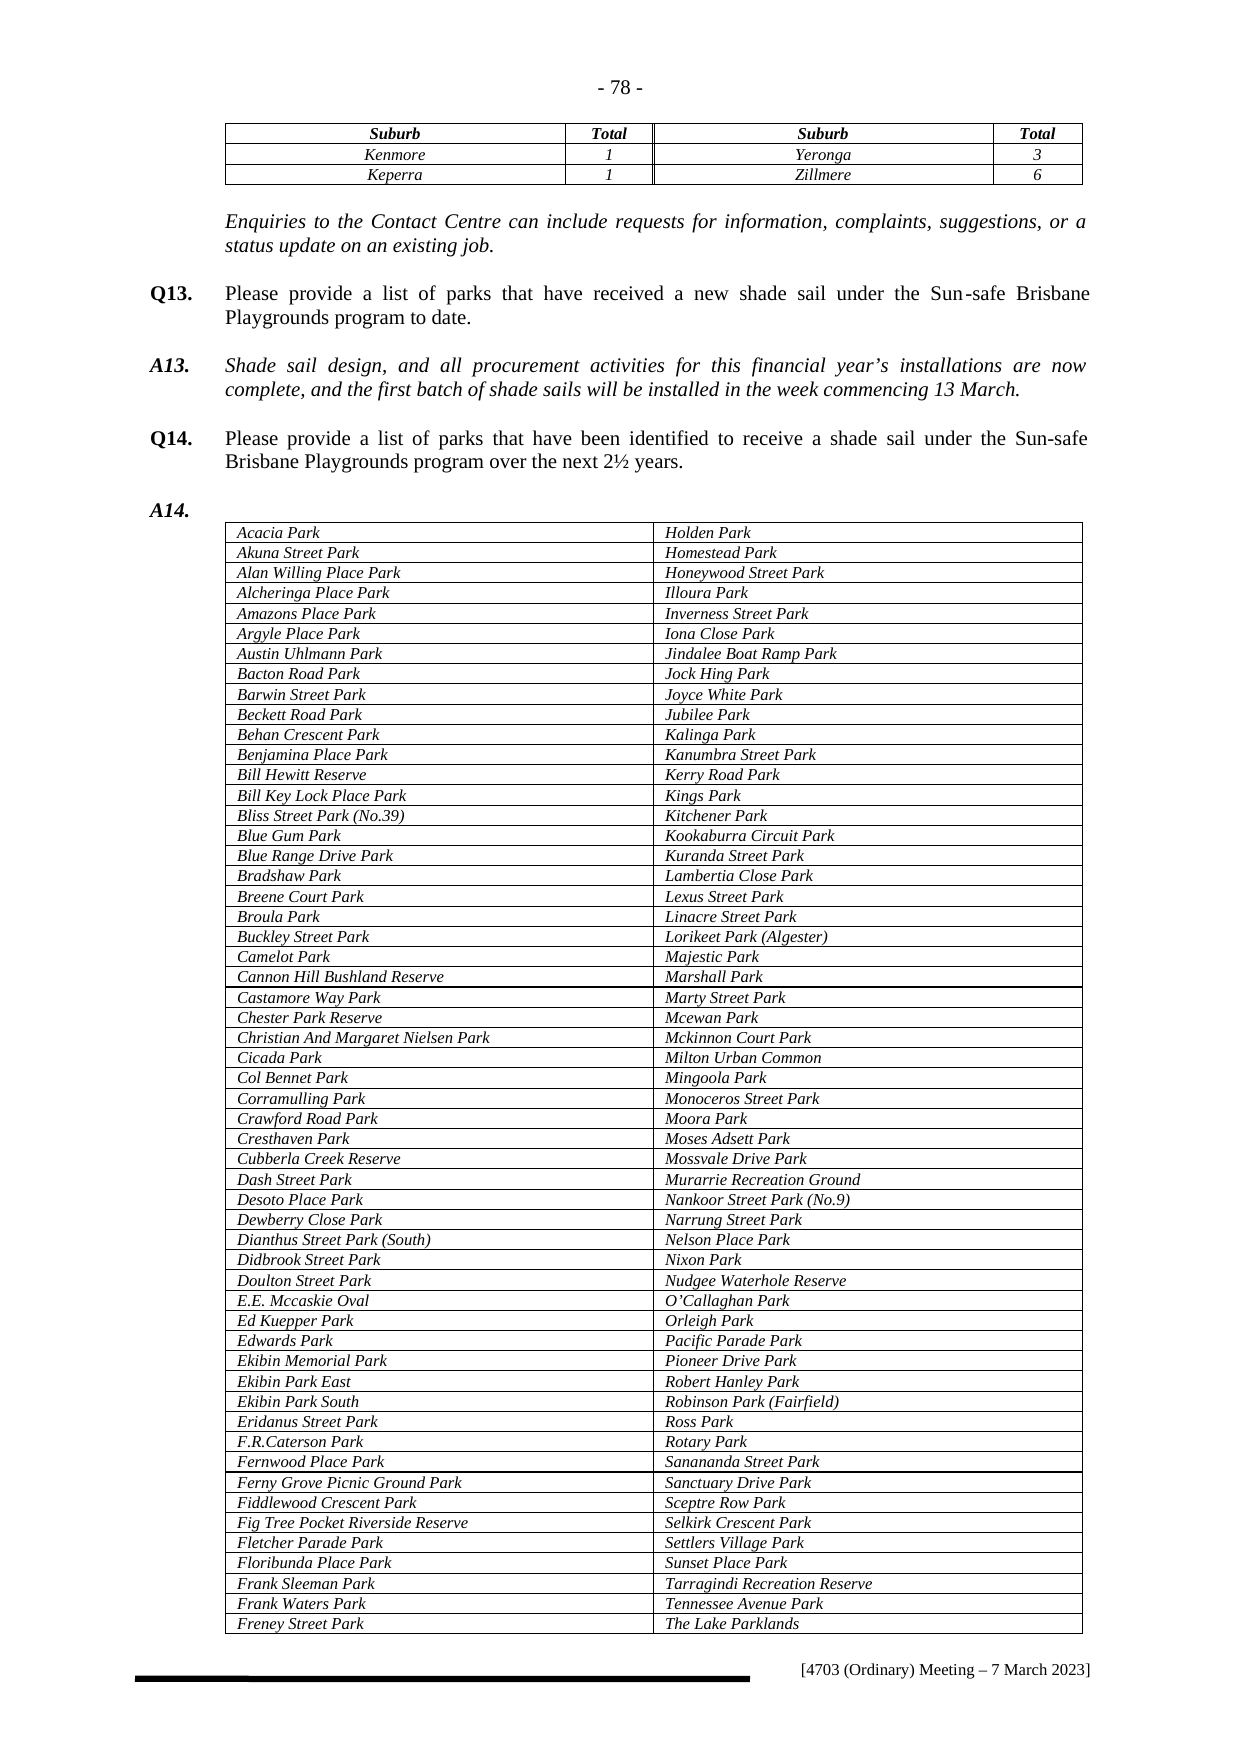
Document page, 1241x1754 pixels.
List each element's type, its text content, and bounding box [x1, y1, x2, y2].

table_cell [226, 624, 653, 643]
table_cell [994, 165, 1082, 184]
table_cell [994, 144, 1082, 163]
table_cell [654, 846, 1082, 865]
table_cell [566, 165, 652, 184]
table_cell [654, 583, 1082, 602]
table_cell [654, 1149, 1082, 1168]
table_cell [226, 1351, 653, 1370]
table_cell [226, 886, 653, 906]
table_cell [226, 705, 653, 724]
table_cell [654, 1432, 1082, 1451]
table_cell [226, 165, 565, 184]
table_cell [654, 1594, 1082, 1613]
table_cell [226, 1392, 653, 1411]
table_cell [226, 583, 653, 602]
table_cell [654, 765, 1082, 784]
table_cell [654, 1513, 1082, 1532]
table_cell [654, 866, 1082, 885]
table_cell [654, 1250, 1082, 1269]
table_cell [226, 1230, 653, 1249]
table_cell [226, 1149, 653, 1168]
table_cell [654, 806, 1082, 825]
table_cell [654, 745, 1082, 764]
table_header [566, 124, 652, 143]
text A13. Shade sail design, and all procurement activities for this financial year’s installations are now complete, and the first batch of shade sails will be installed in the week commencing 13 March. [150, 353, 1090, 401]
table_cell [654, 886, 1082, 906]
text Enquiries to the Contact Centre can include requests for information, complaints, suggestions, or a status update on an existing job. [225, 209, 1090, 257]
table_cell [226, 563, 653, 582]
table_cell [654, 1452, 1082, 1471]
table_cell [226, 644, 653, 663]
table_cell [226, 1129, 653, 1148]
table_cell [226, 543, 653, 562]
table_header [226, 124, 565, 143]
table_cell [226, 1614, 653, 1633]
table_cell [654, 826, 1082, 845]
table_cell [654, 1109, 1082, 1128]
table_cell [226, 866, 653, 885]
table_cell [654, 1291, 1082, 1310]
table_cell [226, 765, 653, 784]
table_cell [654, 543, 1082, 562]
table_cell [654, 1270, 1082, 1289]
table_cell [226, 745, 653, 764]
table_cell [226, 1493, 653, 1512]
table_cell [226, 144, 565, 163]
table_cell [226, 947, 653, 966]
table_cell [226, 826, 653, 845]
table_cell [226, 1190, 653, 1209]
text A14. [150, 498, 1090, 522]
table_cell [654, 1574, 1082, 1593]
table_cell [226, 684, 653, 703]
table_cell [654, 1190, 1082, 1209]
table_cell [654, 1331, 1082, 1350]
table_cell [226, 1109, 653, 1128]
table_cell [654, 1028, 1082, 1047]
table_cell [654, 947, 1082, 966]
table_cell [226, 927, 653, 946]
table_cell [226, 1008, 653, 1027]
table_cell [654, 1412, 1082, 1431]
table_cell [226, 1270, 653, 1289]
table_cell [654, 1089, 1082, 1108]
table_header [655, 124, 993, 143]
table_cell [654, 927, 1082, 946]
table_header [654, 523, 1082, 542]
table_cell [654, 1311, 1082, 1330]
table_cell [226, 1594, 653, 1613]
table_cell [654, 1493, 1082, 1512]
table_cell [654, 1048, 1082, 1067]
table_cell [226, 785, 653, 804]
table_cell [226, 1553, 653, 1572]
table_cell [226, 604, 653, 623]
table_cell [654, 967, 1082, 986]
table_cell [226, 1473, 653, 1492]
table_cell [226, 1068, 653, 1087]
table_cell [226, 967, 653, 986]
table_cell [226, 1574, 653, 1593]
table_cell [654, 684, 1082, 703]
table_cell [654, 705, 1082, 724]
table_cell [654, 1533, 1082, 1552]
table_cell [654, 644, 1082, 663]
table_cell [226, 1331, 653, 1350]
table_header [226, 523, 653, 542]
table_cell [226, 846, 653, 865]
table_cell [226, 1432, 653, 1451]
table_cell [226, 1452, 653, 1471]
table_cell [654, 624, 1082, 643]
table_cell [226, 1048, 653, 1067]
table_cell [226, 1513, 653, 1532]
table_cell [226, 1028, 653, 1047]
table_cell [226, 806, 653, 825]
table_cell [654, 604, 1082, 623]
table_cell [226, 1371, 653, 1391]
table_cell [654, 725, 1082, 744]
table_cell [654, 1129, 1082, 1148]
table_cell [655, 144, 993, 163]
text Q14. Please provide a list of parks that have been identified to receive a shade sail under the Sun-safe Brisbane Playgrounds program over the next 2½ years. [150, 425, 1090, 473]
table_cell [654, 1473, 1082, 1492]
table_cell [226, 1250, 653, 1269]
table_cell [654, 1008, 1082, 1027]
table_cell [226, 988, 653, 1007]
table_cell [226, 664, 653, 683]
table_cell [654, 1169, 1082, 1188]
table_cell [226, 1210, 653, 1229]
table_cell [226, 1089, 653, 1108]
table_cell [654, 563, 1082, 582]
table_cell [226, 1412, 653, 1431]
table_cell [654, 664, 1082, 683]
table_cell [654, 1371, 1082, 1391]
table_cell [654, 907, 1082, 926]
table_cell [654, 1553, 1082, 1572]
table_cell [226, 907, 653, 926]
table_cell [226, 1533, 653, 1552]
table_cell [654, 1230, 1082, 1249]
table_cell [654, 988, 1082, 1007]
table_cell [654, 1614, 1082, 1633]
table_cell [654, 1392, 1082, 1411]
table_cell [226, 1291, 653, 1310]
text Q13. Please provide a list of parks that have received a new shade sail under the Sun-safe Brisbane Playgrounds program to date. [150, 281, 1090, 329]
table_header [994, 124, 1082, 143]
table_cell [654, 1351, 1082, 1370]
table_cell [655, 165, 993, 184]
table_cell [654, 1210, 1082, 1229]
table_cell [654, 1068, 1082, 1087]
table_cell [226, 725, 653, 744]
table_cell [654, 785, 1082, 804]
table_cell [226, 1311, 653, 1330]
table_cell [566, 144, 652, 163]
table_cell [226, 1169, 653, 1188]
